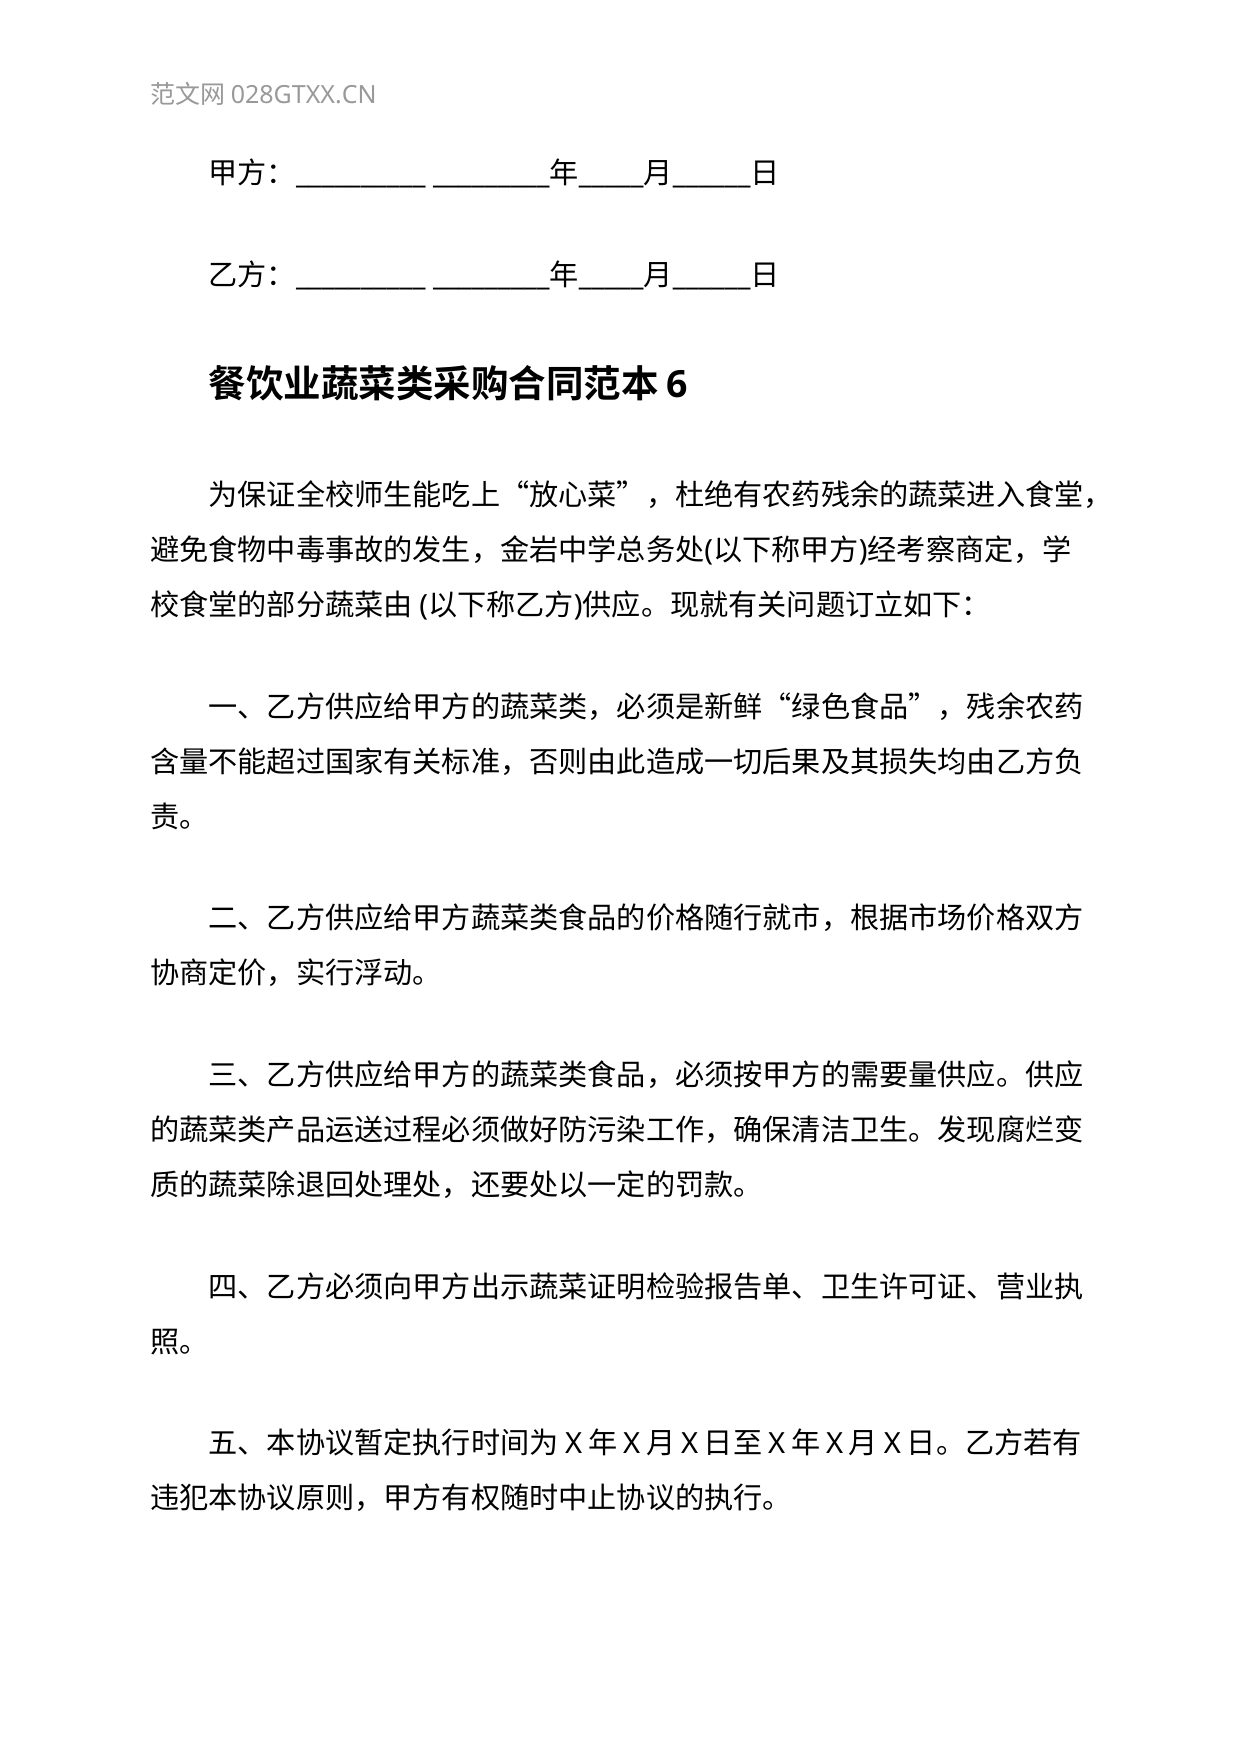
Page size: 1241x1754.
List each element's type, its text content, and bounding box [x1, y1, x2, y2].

text 三、乙方供应给甲方的蔬菜类食品，必须按甲方的需要量供应。供应的蔬菜类产品运送过程必须做好防污染工作，确保清洁卫生。发现腐烂变质的蔬菜除退回处理处，还要处以一定的罚款。 [150, 1052, 1090, 1204]
text 一、乙方供应给甲方的蔬菜类，必须是新鲜“绿色食品”，残余农药含量不能超过国家有关标准，否则由此造成一切后果及其损失均由乙方负责。 [150, 683, 1090, 836]
text 乙方：__________ _________年_____月______日 [150, 252, 1090, 294]
text 五、本协议暂定执行时间为 X年X月X日至X年X月X日。乙方若有违犯本协议原则，甲方有权随时中止协议的执行。 [150, 1420, 1090, 1517]
text 四、乙方必须向甲方出示蔬菜证明检验报告单、卫生许可证、营业执照。 [150, 1263, 1090, 1360]
text 二、乙方供应给甲方蔬菜类食品的价格随行就市，根据市场价格双方协商定价，实行浮动。 [150, 895, 1090, 992]
text 为保证全校师生能吃上“放心菜”，杜绝有农药残余的蔬菜进入食堂，避免食物中毒事故的发生，金岩中学总务处(以下称甲方)经考察商定，学校食堂的部分蔬菜由 (以下称乙方)供应。现就有关问题订立如下： [150, 472, 1090, 624]
text 餐饮业蔬菜类采购合同范本6 [150, 354, 1090, 408]
text 甲方：__________ _________年_____月______日 [150, 150, 1090, 192]
